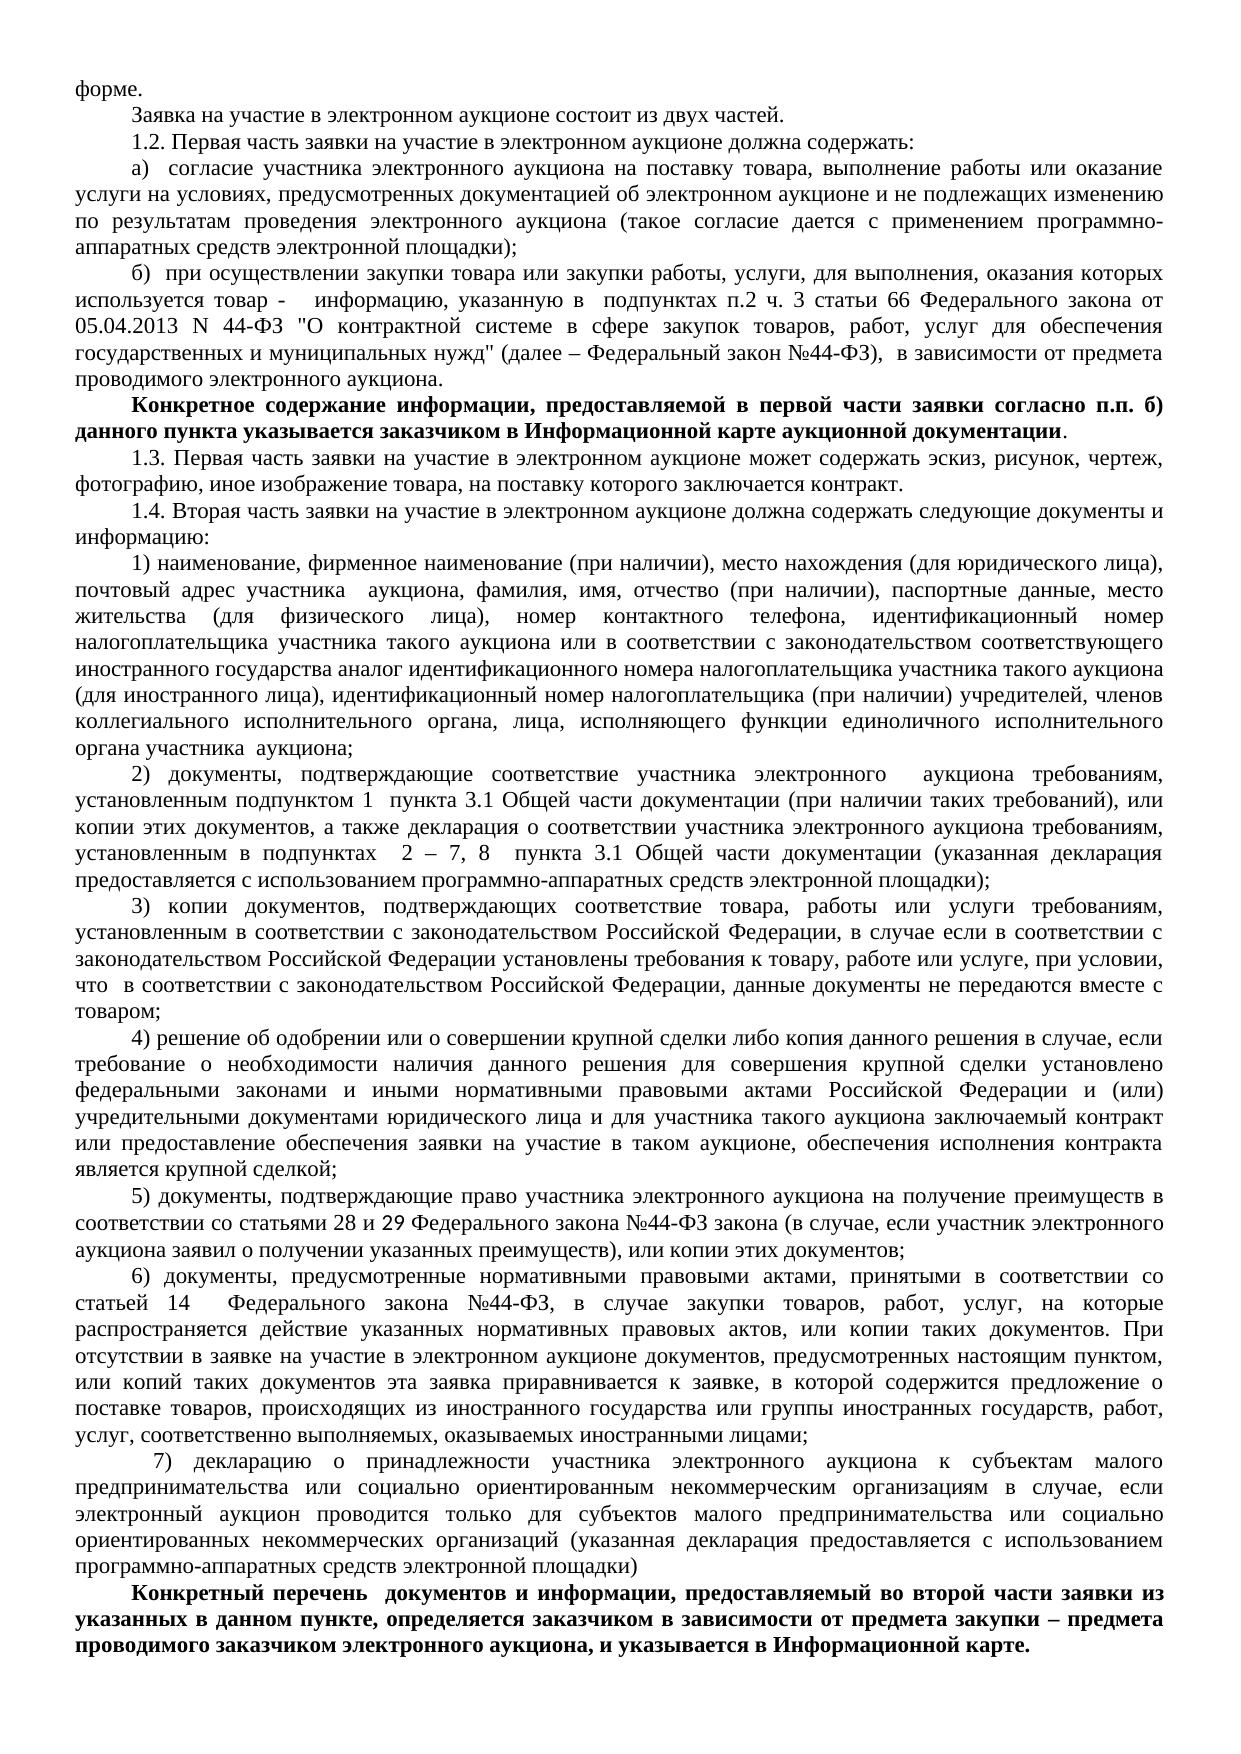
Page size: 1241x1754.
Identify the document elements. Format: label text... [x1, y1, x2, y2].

text 1.3. Первая часть заявки на участие в электронном аукционе может содержать эскиз, рисунок, чертеж, фотографию, иное изображение товара, на поставку которого заключается контракт. [75, 444, 1165, 497]
text б) при осуществлении закупки товара или закупки работы, услуги, для выполнения, оказания которых используется товар - информацию, указанную в подпунктах п.2 ч. 3 статьи 66 Федерального закона от 05.04.2013 N 44-ФЗ "О контрактной системе в сфере закупок товаров, работ, услуг для обеспечения государственных и муниципальных нужд" (далее – Федеральный закон №44-ФЗ), в зависимости от предмета проводимого электронного аукциона. [75, 259, 1165, 391]
text Конкретное содержание информации, предоставляемой в первой части заявки согласно п.п. б) данного пункта указывается заказчиком в Информационной карте аукционной документации. [75, 391, 1165, 444]
text Заявка на участие в электронном аукционе состоит из двух частей. [75, 101, 1165, 128]
text 1) наименование, фирменное наименование (при наличии), место нахождения (для юридического лица), почтовый адрес участника аукциона, фамилия, имя, отчество (при наличии), паспортные данные, место жительства (для физического лица), номер контактного телефона, идентификационный номер налогоплательщика участника такого аукциона или в соответствии с законодательством соответствующего иностранного государства аналог идентификационного номера налогоплательщика участника такого аукциона (для иностранного лица), идентификационный номер налогоплательщика (при наличии) учредителей, членов коллегиального исполнительного органа, лица, исполняющего функции единоличного исполнительного органа участника аукциона; [75, 549, 1165, 760]
text 1.4. Вторая часть заявки на участие в электронном аукционе должна содержать следующие документы и информацию: [75, 497, 1165, 549]
text 4) решение об одобрении или о совершении крупной сделки либо копия данного решения в случае, если требование о необходимости наличия данного решения для совершения крупной сделки установлено федеральными законами и иными нормативными правовыми актами Российской Федерации и (или) учредительными документами юридического лица и для участника такого аукциона заключаемый контракт или предоставление обеспечения заявки на участие в таком аукционе, обеспечения исполнения контракта является крупной сделкой; [75, 1024, 1165, 1182]
text 7) декларацию о принадлежности участника электронного аукциона к субъектам малого предпринимательства или социально ориентированным некоммерческим организациям в случае, если электронный аукцион проводится только для субъектов малого предпринимательства или социально ориентированных некоммерческих организаций (указанная декларация предоставляется с использованием программно-аппаратных средств электронной площадки) [75, 1447, 1165, 1579]
text 5) документы, подтверждающие право участника электронного аукциона на получение преимуществ в соответствии со статьями 28 и 29 Федерального закона №44-ФЗ закона (в случае, если участник электронного аукциона заявил о получении указанных преимуществ), или копии этих документов; [75, 1182, 1165, 1263]
text 1.2. Первая часть заявки на участие в электронном аукционе должна содержать: [75, 128, 1165, 154]
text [75, 75, 1165, 101]
text Конкретный перечень документов и информации, предоставляемый во второй части заявки из указанных в данном пункте, определяется заказчиком в зависимости от предмета закупки – предмета проводимого заказчиком электронного аукциона, и указывается в Информационной карте. [75, 1579, 1165, 1658]
text 3) копии документов, подтверждающих соответствие товара, работы или услуги требованиям, установленным в соответствии с законодательством Российской Федерации, в случае если в соответствии с законодательством Российской Федерации установлены требования к товару, работе или услуге, при условии, что в соответствии с законодательством Российской Федерации, данные документы не передаются вместе с товаром; [75, 892, 1165, 1024]
text 6) документы, предусмотренные нормативными правовыми актами, принятыми в соответствии со статьей 14 Федерального закона №44-ФЗ, в случае закупки товаров, работ, услуг, на которые распространяется действие указанных нормативных правовых актов, или копии таких документов. При отсутствии в заявке на участие в электронном аукционе документов, предусмотренных настоящим пунктом, или копий таких документов эта заявка приравнивается к заявке, в которой содержится предложение о поставке товаров, происходящих из иностранного государства или группы иностранных государств, работ, услуг, соответственно выполняемых, оказываемых иностранными лицами; [75, 1263, 1165, 1447]
text 2) документы, подтверждающие соответствие участника электронного аукциона требованиям, установленным подпунктом 1 пункта 3.1 Общей части документации (при наличии таких требований), или копии этих документов, а также декларация о соответствии участника электронного аукциона требованиям, установленным в подпунктах 2 – 7, 8 пункта 3.1 Общей части документации (указанная декларация предоставляется с использованием программно-аппаратных средств электронной площадки); [75, 760, 1165, 892]
text а) согласие участника электронного аукциона на поставку товара, выполнение работы или оказание услуги на условиях, предусмотренных документацией об электронном аукционе и не подлежащих изменению по результатам проведения электронного аукциона (такое согласие дается с применением программно-аппаратных средств электронной площадки); [75, 154, 1165, 259]
